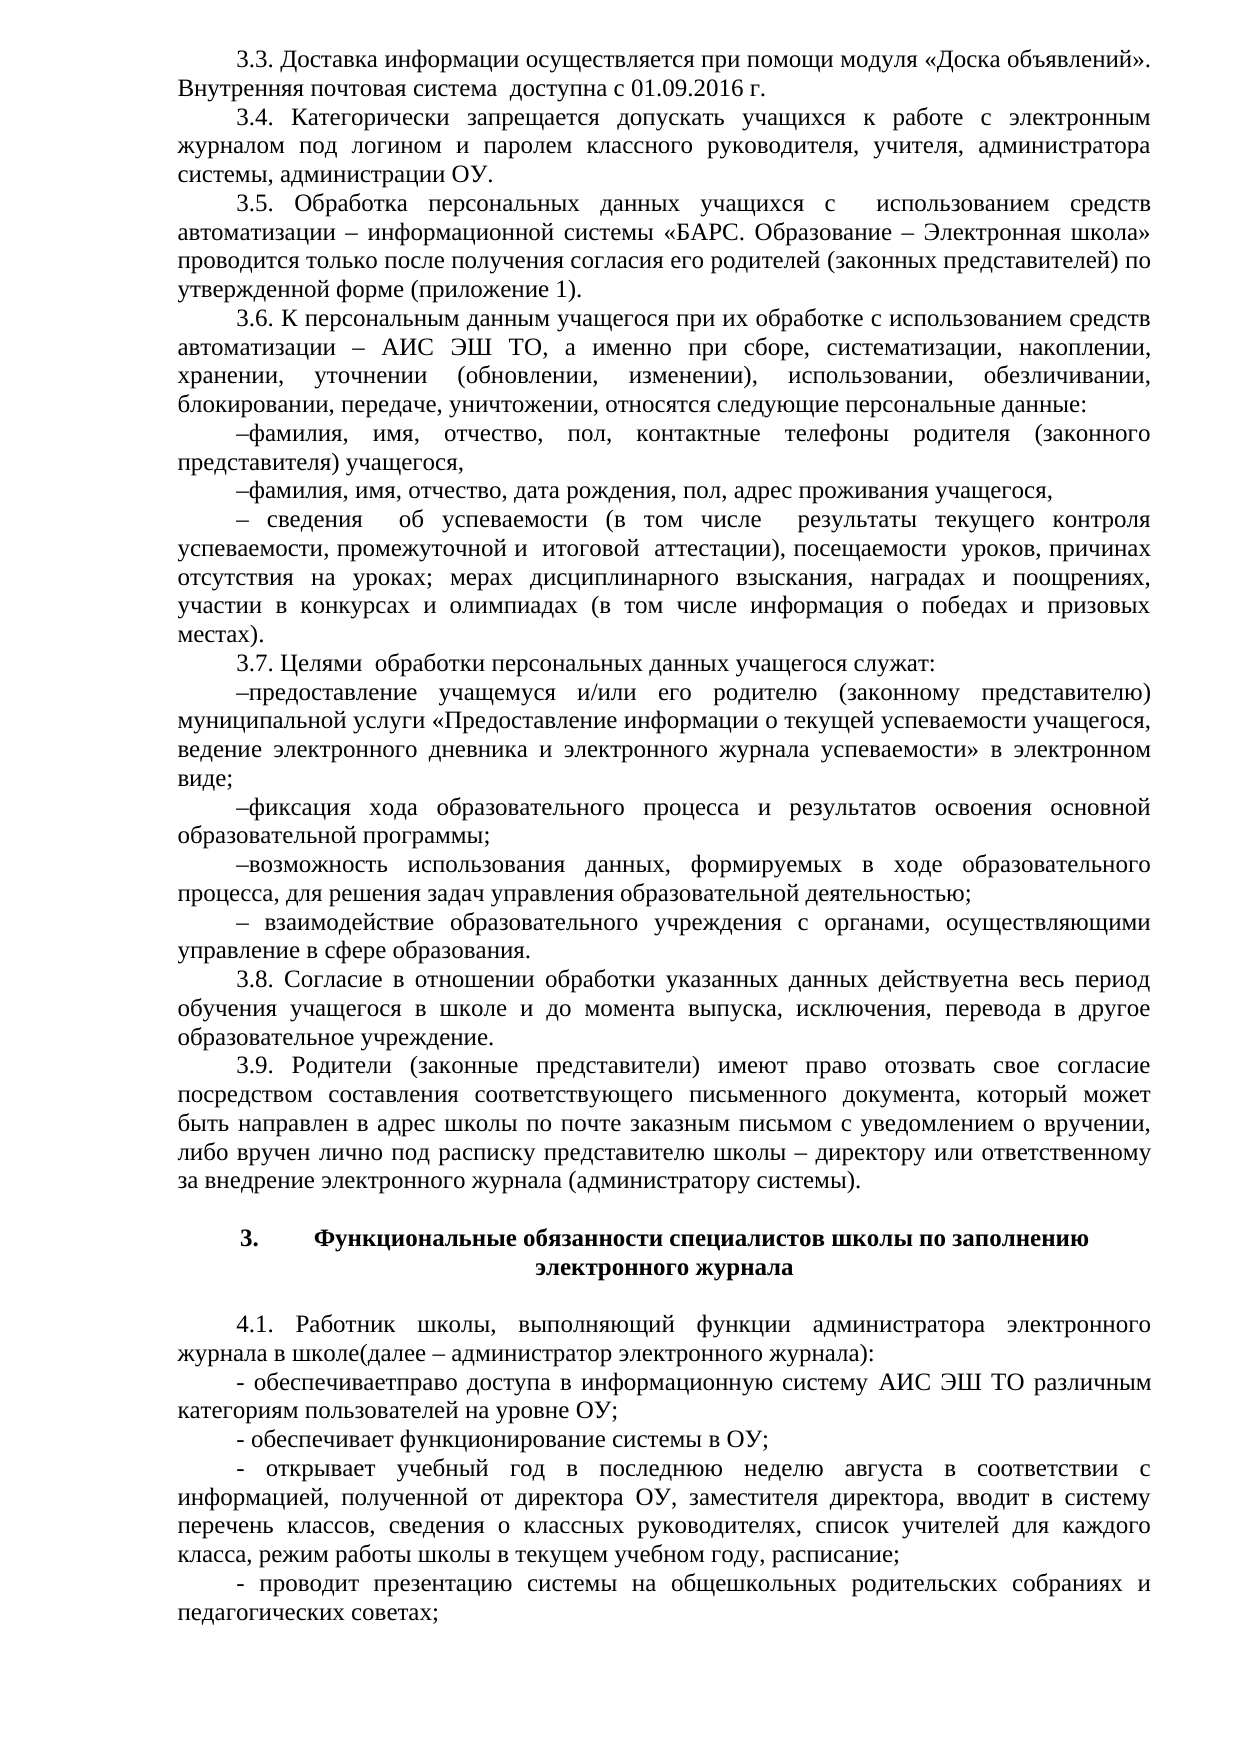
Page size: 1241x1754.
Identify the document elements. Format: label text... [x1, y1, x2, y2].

text –возможность использования данных, формируемых в ходе образовательного процесса, для решения задач управления образовательной деятельностью; [177, 849, 1152, 907]
text 4.1. Работник школы, выполняющий функции администратора электронного журнала в школе(далее – администратор электронного журнала): [177, 1309, 1152, 1367]
text –фиксация хода образовательного процесса и результатов освоения основной образовательной программы; [177, 792, 1152, 849]
text –фамилия, имя, отчество, пол, контактные телефоны родителя (законного представителя) учащегося, [177, 418, 1152, 476]
text – взаимодействие образовательного учреждения с органами, осуществляющими управление в сфере образования. [177, 907, 1152, 964]
text 3.6. К персональным данным учащегося при их обработке с использованием средств автоматизации – АИС ЭШ ТО, а именно при сборе, систематизации, накоплении, хранении, уточнении (обновлении, изменении), использовании, обезличивании, блокировании, передаче, уничтожении, относятся следующие персональные данные: [177, 303, 1152, 418]
text 3.7. Целями обработки персональных данных учащегося служат: [177, 648, 1152, 677]
text 3.3. Доставка информации осуществляется при помощи модуля «Доска объявлений». Внутренняя почтовая система доступна с 01.09.2016 г. [177, 44, 1152, 102]
text 3.4. Категорически запрещается допускать учащихся к работе с электронным журналом под логином и паролем классного руководителя, учителя, администратора системы, администрации ОУ. [177, 102, 1152, 188]
text - обеспечиваетправо доступа в информационную систему АИС ЭШ ТО различным категориям пользователей на уровне ОУ; [177, 1367, 1152, 1424]
text 3.8. Согласие в отношении обработки указанных данных действуетна весь период обучения учащегося в школе и до момента выпуска, исключения, перевода в другое образовательное учреждение. [177, 964, 1152, 1051]
text –предоставление учащемуся и/или его родителю (законному представителю) муниципальной услуги «Предоставление информации о текущей успеваемости учащегося, ведение электронного дневника и электронного журнала успеваемости» в электронном виде; [177, 677, 1152, 792]
text –фамилия, имя, отчество, дата рождения, пол, адрес проживания учащегося, [177, 476, 1152, 504]
text - обеспечивает функционирование системы в ОУ; [177, 1424, 1152, 1453]
list Функциональные обязанности специалистов школы по заполнению электронного журнала [177, 1223, 1152, 1281]
text - открывает учебный год в последнюю неделю августа в соответствии с информацией, полученной от директора ОУ, заместителя директора, вводит в систему перечень классов, сведения о классных руководителях, список учителей для каждого класса, режим работы школы в текущем учебном году, расписание; [177, 1453, 1152, 1568]
text - проводит презентацию системы на общешкольных родительских собраниях и педагогических советах; [177, 1568, 1152, 1626]
text 3.5. Обработка персональных данных учащихся с использованием средств автоматизации – информационной системы «БАРС. Образование – Электронная школа» проводится только после получения согласия его родителей (законных представителей) по утвержденной форме (приложение 1). [177, 188, 1152, 303]
text – сведения об успеваемости (в том числе результаты текущего контроля успеваемости, промежуточной и итоговой аттестации), посещаемости уроков, причинах отсутствия на уроках; мерах дисциплинарного взыскания, наградах и поощрениях, участии в конкурсах и олимпиадах (в том числе информация о победах и призовых местах). [177, 504, 1152, 648]
text 3.9. Родители (законные представители) имеют право отозвать свое согласие посредством составления соответствующего письменного документа, который может быть направлен в адрес школы по почте заказным письмом с уведомлением о вручении, либо вручен лично под расписку представителю школы – директору или ответственному за внедрение электронного журнала (администратору системы). [177, 1051, 1152, 1194]
